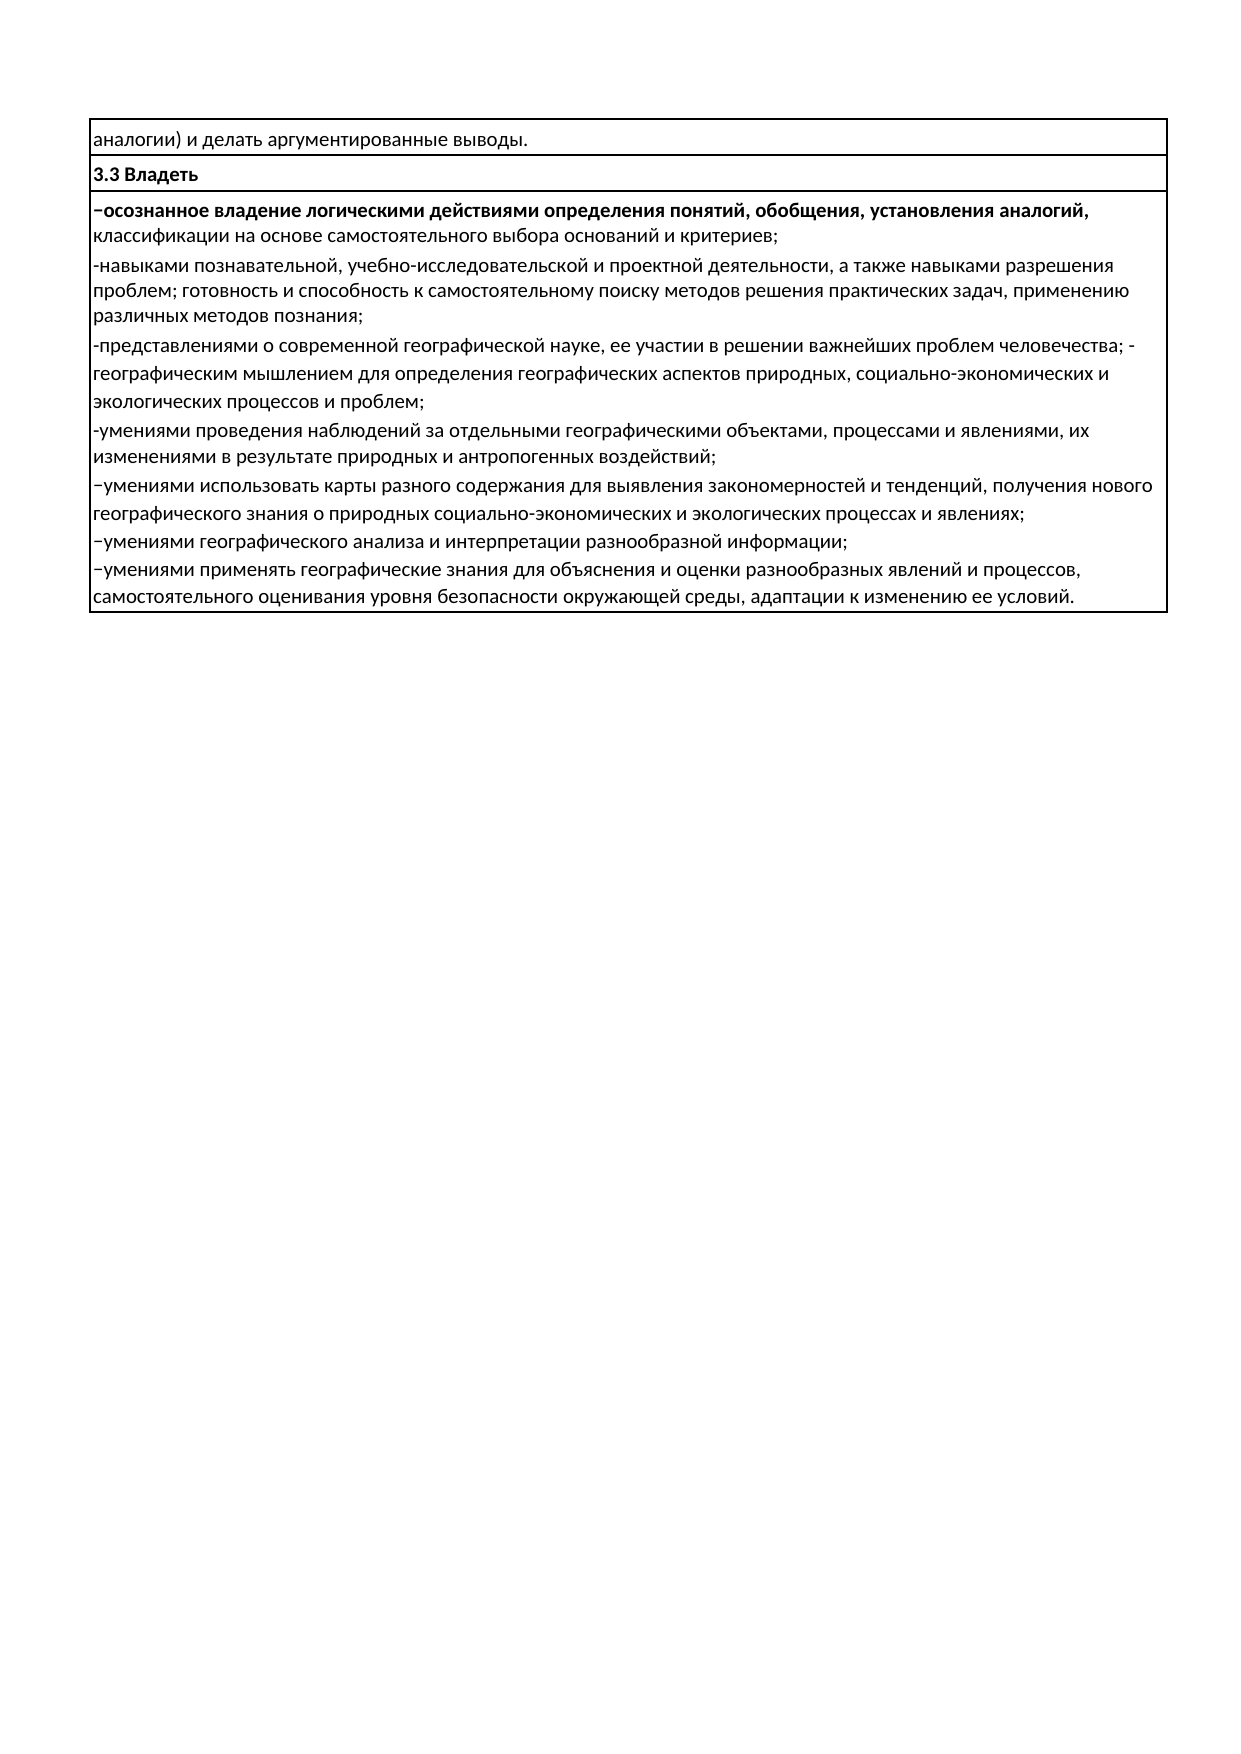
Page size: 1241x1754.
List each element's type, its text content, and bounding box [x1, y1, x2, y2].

table_cell −осознанное владение логическими действиями определения понятий, обобщения, установления аналогий, классификации на основе самостоятельного выбора оснований и критериев; -навыками познавательной, учебно-исследовательской и проектной деятельности, а также навыками разрешения проблем; готовность и способность к самостоятельному поиску методов решения практических задач, применению различных методов познания; -представлениями о современной географической науке, ее участии в решении важнейших проблем человечества; -географическим мышлением для определения географических аспектов природных, социально-экономических и экологических процессов и проблем; -умениями проведения наблюдений за отдельными географическими объектами, процессами и явлениями, их изменениями в результате природных и антропогенных воздействий; −умениями использовать карты разного содержания для выявления закономерностей и тенденций, получения нового географического знания о природных социально-экономических и экологических процессах и явлениях; −умениями географического анализа и интерпретации разнообразной информации; −умениями применять географические знания для объяснения и оценки разнообразных явлений и процессов, самостоятельного оценивания уровня безопасности окружающей среды, адаптации к изменению ее условий. [91, 192, 1166, 611]
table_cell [91, 120, 1166, 154]
table_cell 3.3 Владеть [91, 156, 1166, 189]
